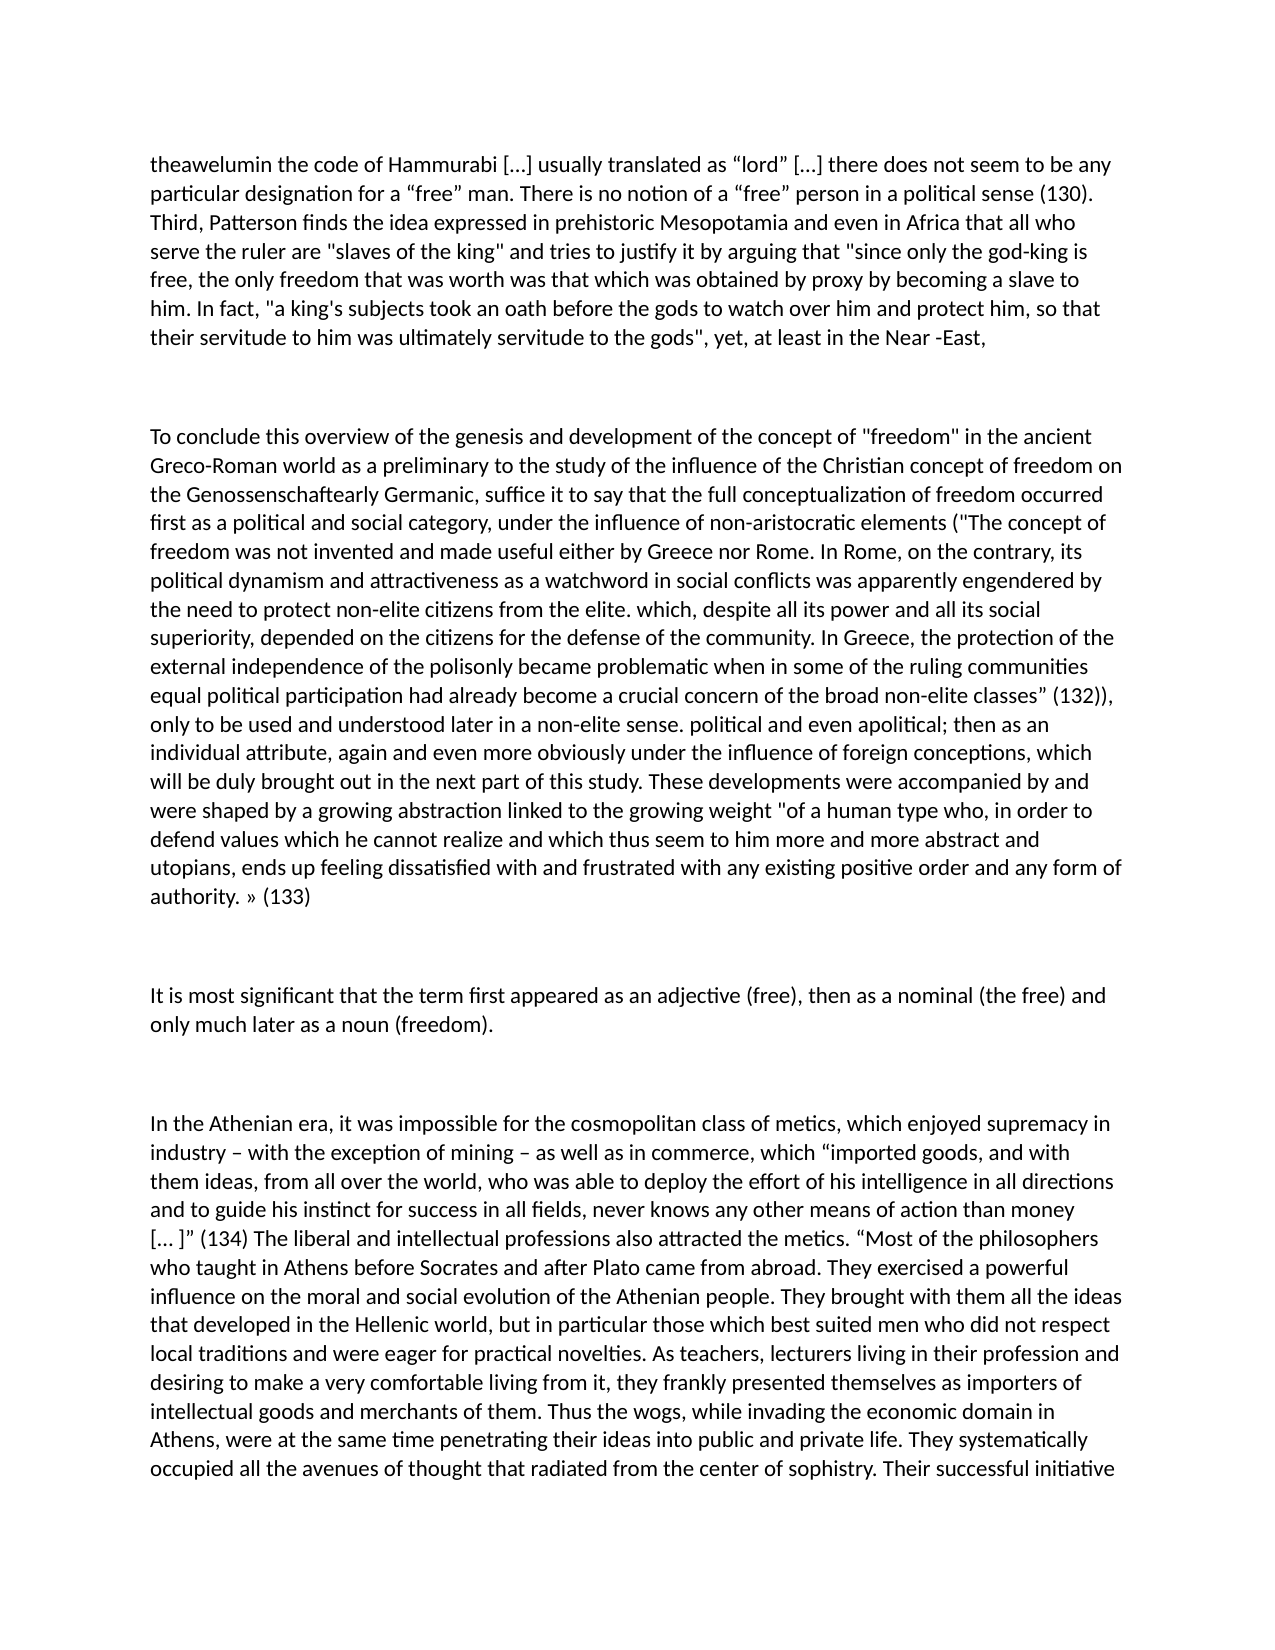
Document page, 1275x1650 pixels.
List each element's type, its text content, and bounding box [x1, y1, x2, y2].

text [150, 1109, 1125, 1482]
text It is most significant that the term first appeared as an adjective (free), then as a nominal (the free) and only much later as a noun (freedom). [150, 981, 1125, 1038]
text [150, 150, 1125, 351]
text To conclude this overview of the genesis and development of the concept of "freedom" in the ancient Greco-Roman world as a preliminary to the study of the influence of the Christian concept of freedom on the Genossenschaftearly Germanic, suffice it to say that the full conceptualization of freedom occurred first as a political and social category, under the influence of non-aristocratic elements ("The concept of freedom was not invented and made useful either by Greece nor Rome. In Rome, on the contrary, its political dynamism and attractiveness as a watchword in social conflicts was apparently engendered by the need to protect non-elite citizens from the elite. which, despite all its power and all its social superiority, depended on the citizens for the defense of the community. In Greece, the protection of the external independence of the polisonly became problematic when in some of the ruling communities equal political participation had already become a crucial concern of the broad non-elite classes” (132)), only to be used and understood later in a non-elite sense. political and even apolitical; then as an individual attribute, again and even more obviously under the influence of foreign conceptions, which will be duly brought out in the next part of this study. These developments were accompanied by and were shaped by a growing abstraction linked to the growing weight "of a human type who, in order to defend values ​​which he cannot realize and which thus seem to him more and more abstract and utopians, ends up feeling dissatisfied with and frustrated with any existing positive order and any form of authority. » (133) [150, 422, 1125, 910]
